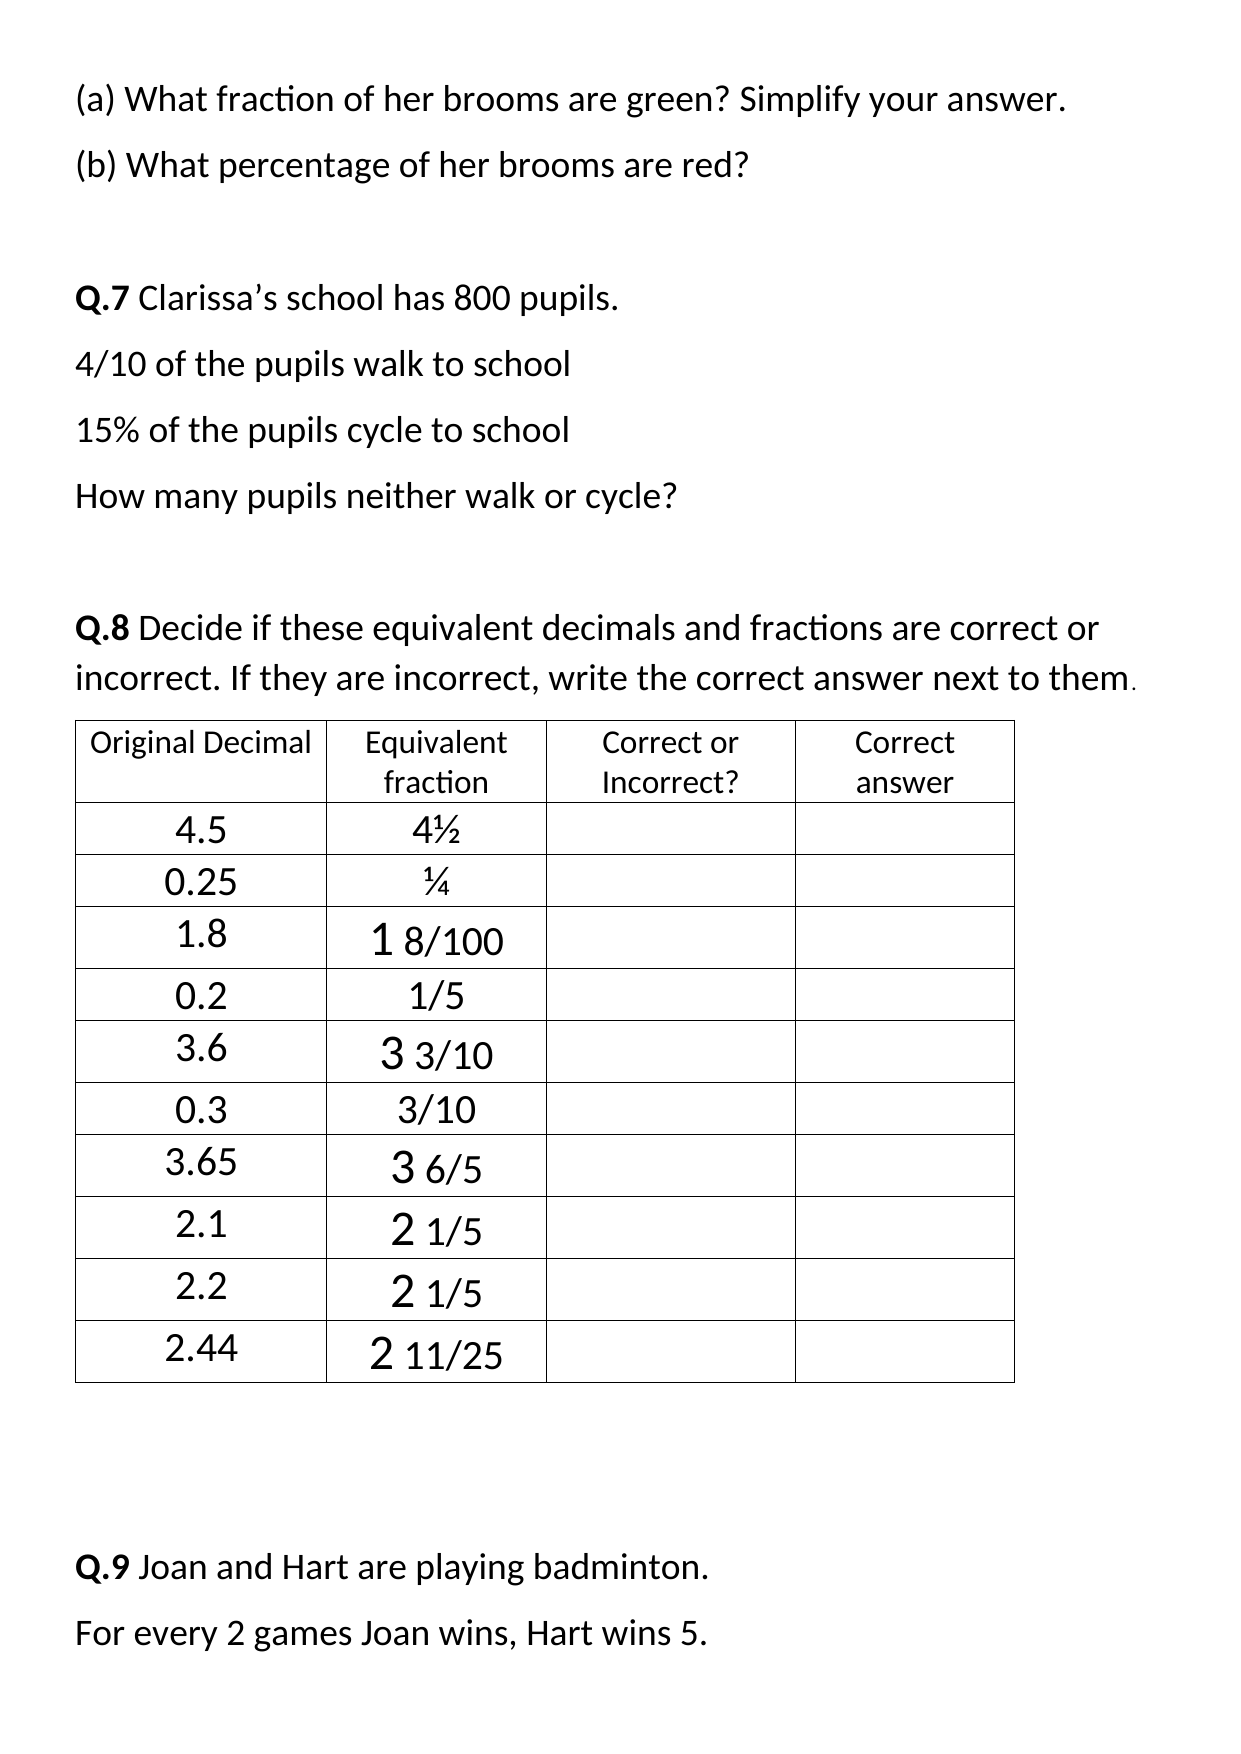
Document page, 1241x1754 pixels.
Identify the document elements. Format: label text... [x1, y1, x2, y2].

table_cell 2 1/5 [327, 1197, 546, 1258]
table_cell [796, 1321, 1014, 1382]
table_header Correct or Incorrect? [547, 721, 795, 802]
table_cell [547, 1135, 795, 1196]
table_cell 2.1 [76, 1197, 326, 1258]
table_cell 4.5 [76, 803, 326, 854]
table_header Correct answer [796, 721, 1014, 802]
table_cell [547, 803, 795, 854]
text (b) What percentage of her brooms are red? [75, 141, 1165, 187]
text How many pupils neither walk or cycle? [75, 472, 1165, 518]
table_cell 0.3 [76, 1083, 326, 1134]
table_cell [547, 907, 795, 968]
text Q.7 Clarissa’s school has 800 pupils. [75, 273, 1165, 319]
table_cell 1 8/100 [327, 907, 546, 968]
table_cell [796, 969, 1014, 1020]
table_cell [547, 969, 795, 1020]
table_cell 3 3/10 [327, 1021, 546, 1082]
text Q.9 Joan and Hart are playing badminton. [75, 1543, 1165, 1589]
table_cell [796, 855, 1014, 906]
table_cell [547, 855, 795, 906]
table_cell 0.25 [76, 855, 326, 906]
table_cell 3 6/5 [327, 1135, 546, 1196]
table_cell 3/10 [327, 1083, 546, 1134]
table_cell [796, 1259, 1014, 1320]
table_cell 1.8 [76, 907, 326, 968]
table_cell [796, 1021, 1014, 1082]
table_cell [796, 1135, 1014, 1196]
table_cell [796, 907, 1014, 968]
table_cell [796, 1197, 1014, 1258]
text 4/10 of the pupils walk to school [75, 339, 1165, 385]
table_cell ¼ [327, 855, 546, 906]
text 15% of the pupils cycle to school [75, 406, 1165, 452]
table_cell 1/5 [327, 969, 546, 1020]
table_cell 2 11/25 [327, 1321, 546, 1382]
table_cell [796, 1083, 1014, 1134]
table_cell 3.65 [76, 1135, 326, 1196]
table_cell 3.6 [76, 1021, 326, 1082]
table_cell [796, 803, 1014, 854]
table_cell 2.44 [76, 1321, 326, 1382]
table_cell [547, 1321, 795, 1382]
table_cell 2 1/5 [327, 1259, 546, 1320]
table_cell 0.2 [76, 969, 326, 1020]
table_header Equivalent fraction [327, 721, 546, 802]
text For every 2 games Joan wins, Hart wins 5. [75, 1609, 1165, 1655]
text Q.8 Decide if these equivalent decimals and fractions are correct or incorrect. If they are incorrect, write the correct answer next to them. [75, 604, 1165, 699]
table_header Original Decimal [76, 721, 326, 802]
table_cell [547, 1197, 795, 1258]
table_cell [547, 1259, 795, 1320]
table_cell [547, 1083, 795, 1134]
table_cell 2.2 [76, 1259, 326, 1320]
text (a) What fraction of her brooms are green? Simplify your answer. [75, 75, 1165, 121]
table_cell 4½ [327, 803, 546, 854]
table_cell [547, 1021, 795, 1082]
